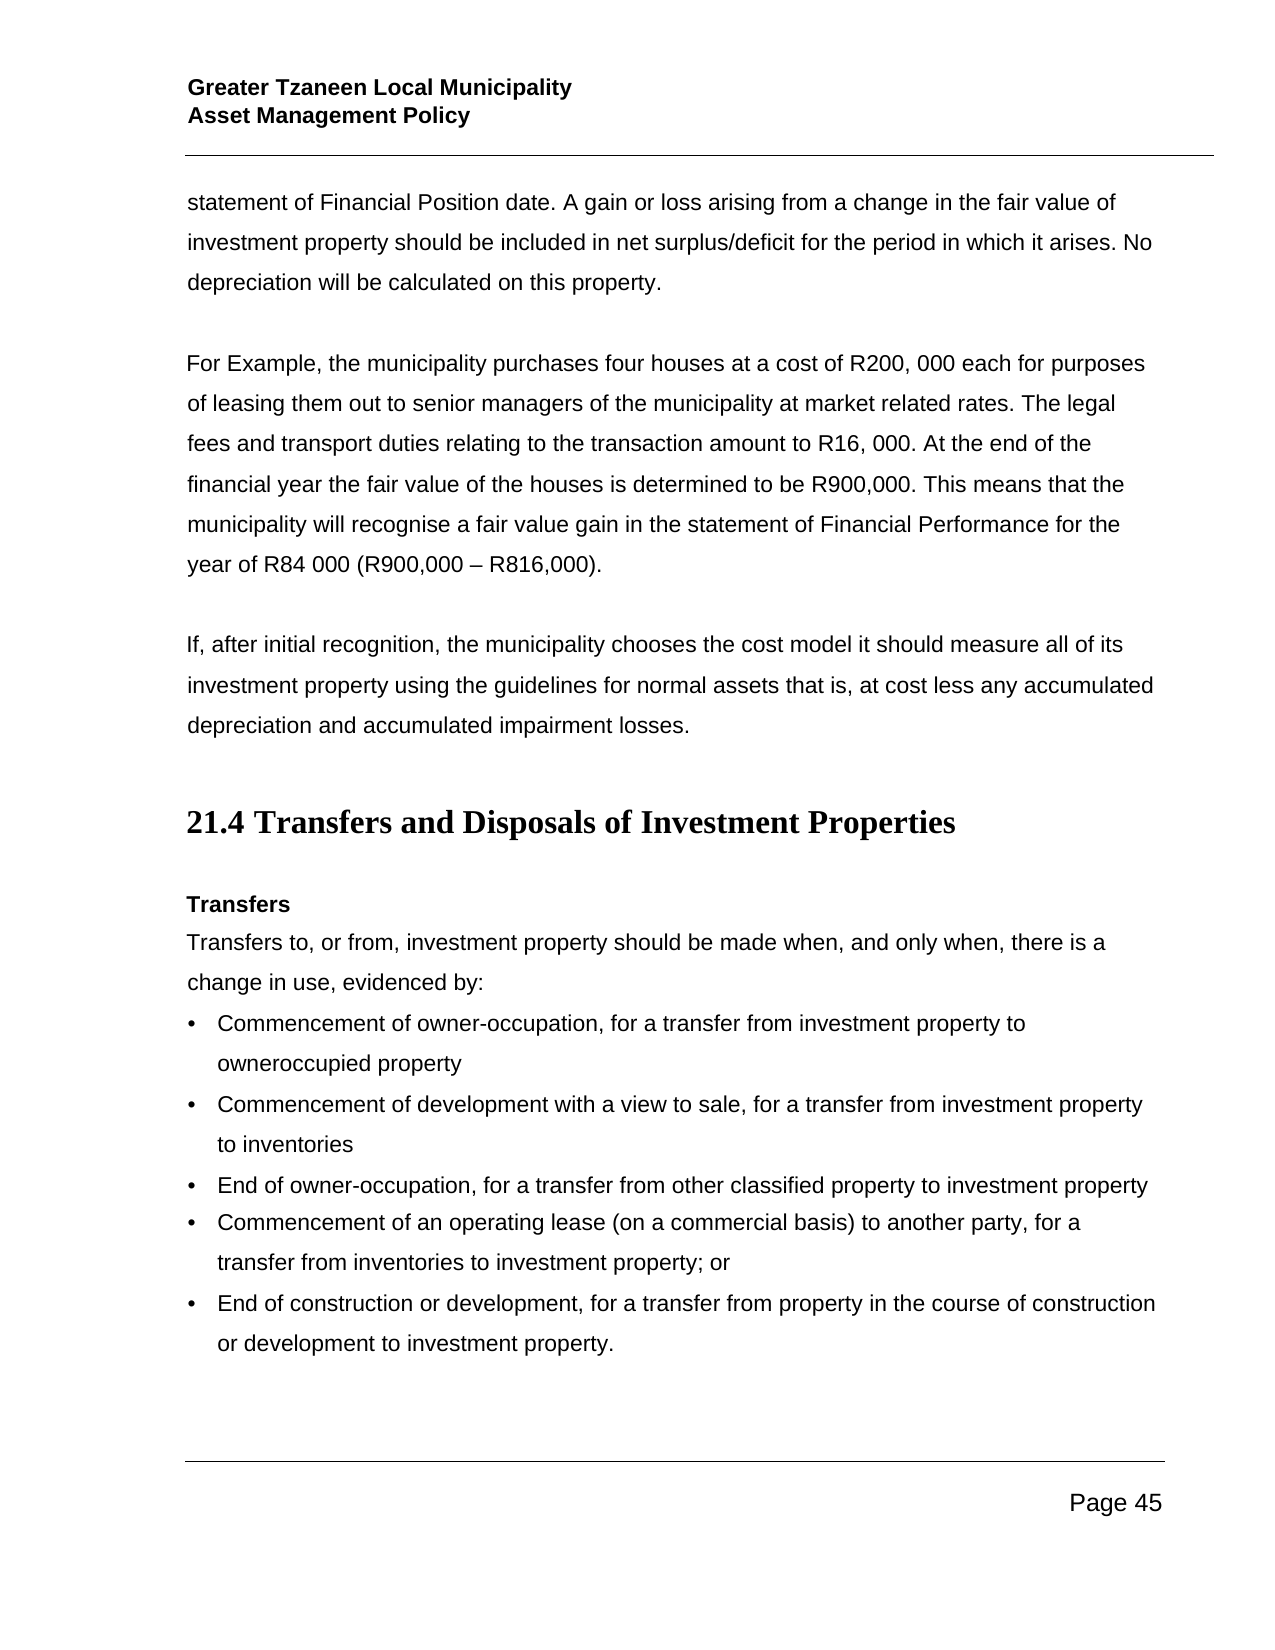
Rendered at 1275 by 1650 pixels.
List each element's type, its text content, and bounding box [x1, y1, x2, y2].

list Commencement of an operating lease (on a commercial basis) to another party, for a transfer from inventories to investment property; or [187, 1208, 1162, 1275]
text Transfers [186, 891, 1199, 917]
text For Example, the municipality purchases four houses at a cost of R200, 000 each for purposes of leasing them out to senior managers of the municipality at market related rates. The legal fees and transport duties relating to the transaction amount to R16, 000. At the end of the financial year the fair value of the houses is determined to be R900,000. This means that the municipality will recognise a fair value gain in the statement of Financial Performance for the year of R84 000 (R900,000 – R816,000). [186, 350, 1162, 578]
list End of owner-occupation, for a transfer from other classified property to investment property [187, 1172, 1162, 1198]
list End of construction or development, for a transfer from property in the course of construction or development to investment property. [187, 1290, 1162, 1356]
subtitle 21.4 Transfers and Disposals of Investment Properties [186, 802, 1172, 841]
text If, after initial recognition, the municipality chooses the cost model it should measure all of its investment property using the guidelines for normal assets that is, at cost less any accumulated depreciation and accumulated impairment losses. [186, 631, 1162, 738]
list Commencement of owner-occupation, for a transfer from investment property to owneroccupied property [187, 1009, 1162, 1076]
list Commencement of development with a view to sale, for a transfer from investment property to inventories [187, 1091, 1162, 1157]
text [186, 189, 1162, 296]
text Transfers to, or from, investment property should be made when, and only when, there is a change in use, evidenced by: [186, 928, 1162, 995]
